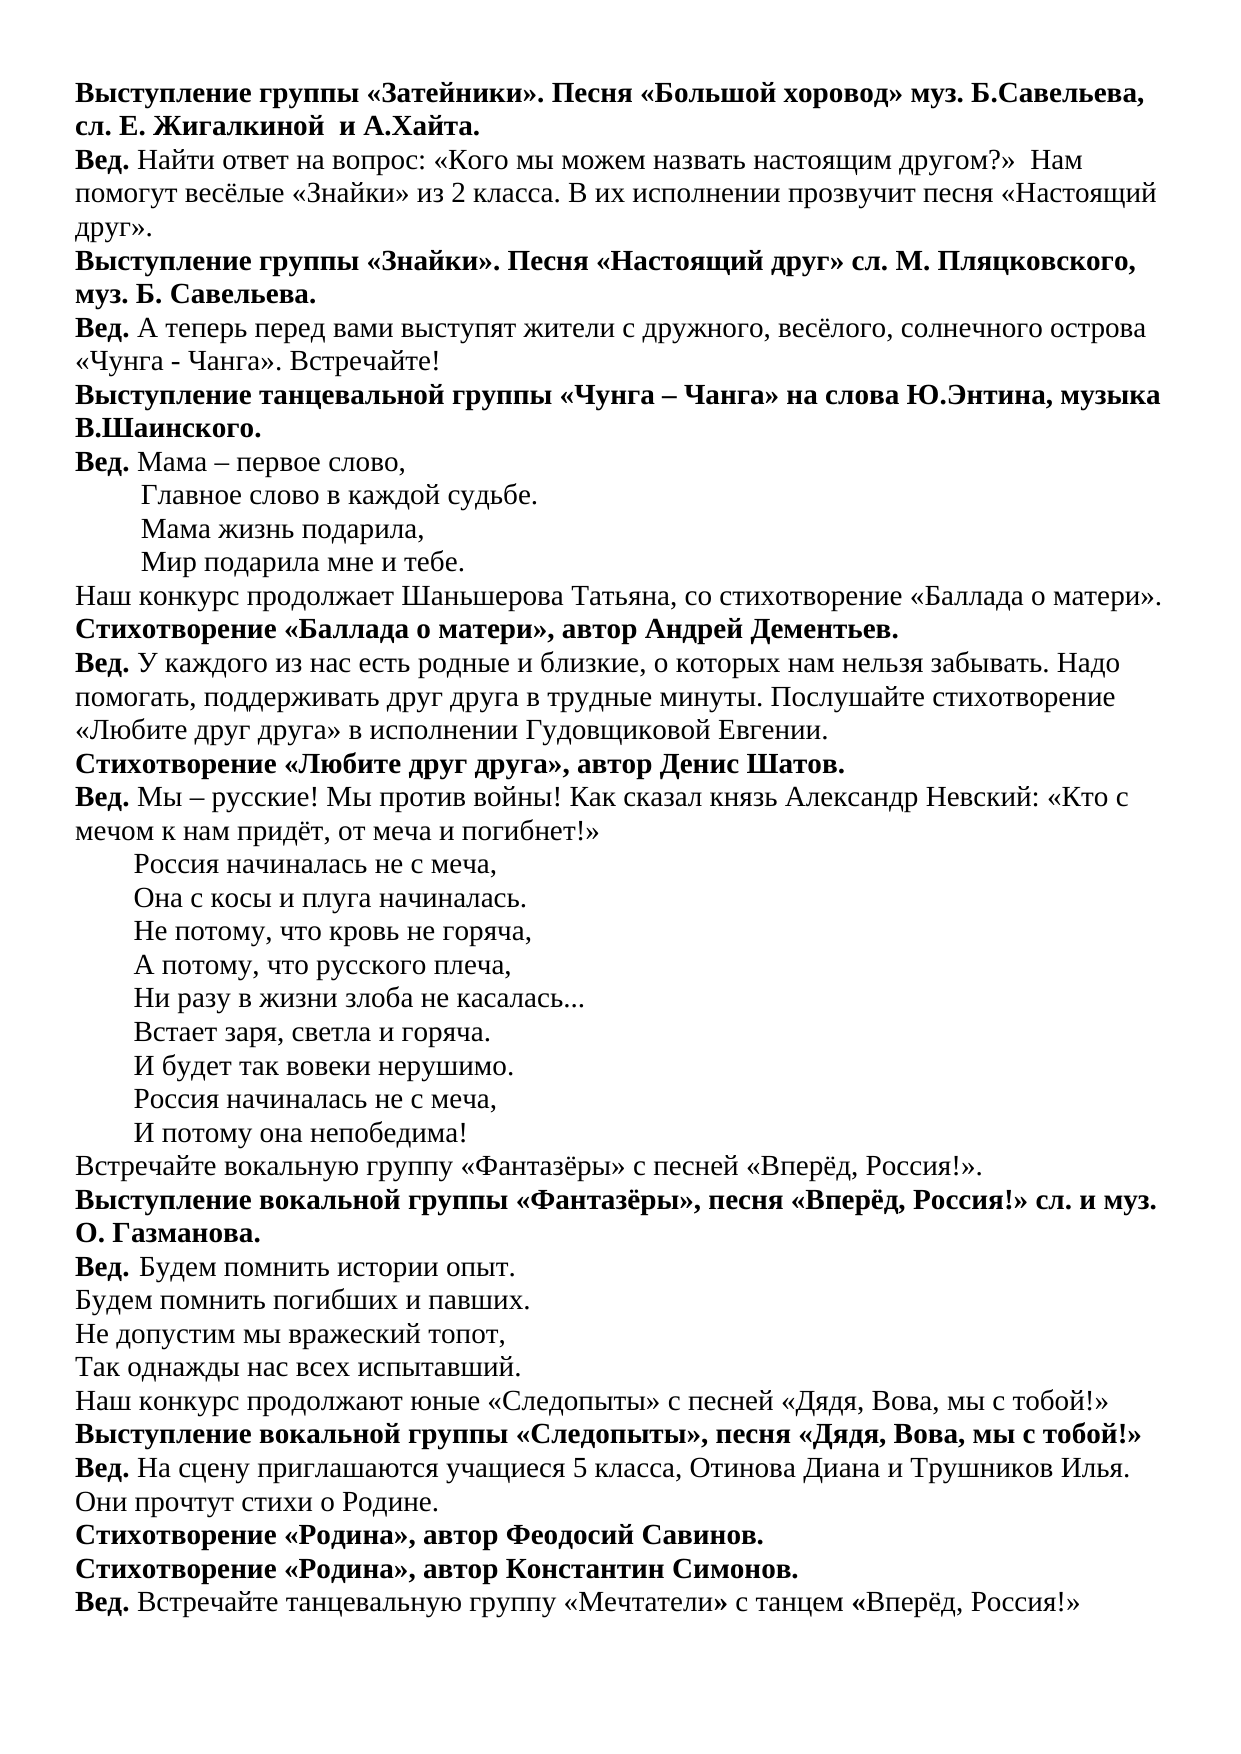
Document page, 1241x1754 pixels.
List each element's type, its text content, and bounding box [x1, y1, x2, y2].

text Вед. А теперь перед вами выступят жители с дружного, весёлого, солнечного острова «Чунга - Чанга». Встречайте! [75, 310, 1165, 377]
text Вед. У каждого из нас есть родные и близкие, о которых нам нельзя забывать. Надо помогать, поддерживать друг друга в трудные минуты. Послушайте стихотворение «Любите друг друга» в исполнении Гудовщиковой Евгении. [75, 645, 1165, 746]
text Выступление танцевальной группы «Чунга – Чанга» на слова Ю.Энтина, музыка В.Шаинского. [75, 377, 1165, 444]
text Главное слово в каждой судьбе. [75, 477, 1165, 511]
text Стихотворение «Любите друг друга», автор Денис Шатов. [75, 746, 1165, 779]
text Выступление группы «Знайки». Песня «Настоящий друг» сл. М. Пляцковского, муз. Б. Савельева. [75, 243, 1165, 310]
text Выступление вокальной группы «Фантазёры», песня «Вперёд, Россия!» сл. и муз. О. Газманова. [75, 1182, 1165, 1249]
text Встречайте вокальную группу «Фантазёры» с песней «Вперёд, Россия!». [75, 1148, 1165, 1182]
text Наш конкурс продолжают юные «Следопыты» с песней «Дядя, Вова, мы с тобой!» [75, 1383, 1165, 1417]
text Не допустим мы вражеский топот, [75, 1316, 1165, 1349]
text Наш конкурс продолжает Шаньшерова Татьяна, со стихотворение «Баллада о матери». [75, 578, 1165, 612]
text Стихотворение «Родина», автор Феодосий Савинов. [75, 1517, 1165, 1551]
text Выступление группы «Затейники». Песня «Большой хоровод» муз. Б.Савельева, сл. Е. Жигалкиной и А.Хайта. [75, 75, 1165, 142]
text Так однажды нас всех испытавший. [75, 1349, 1165, 1383]
text Вед. Встречайте танцевальную группу «Мечтатели» с танцем «Вперёд, Россия!» [75, 1584, 1165, 1618]
text Вед. Мама – первое слово, [75, 444, 1165, 477]
text Стихотворение «Родина», автор Константин Симонов. [75, 1551, 1165, 1584]
text Стихотворение «Баллада о матери», автор Андрей Дементьев. [75, 612, 1165, 645]
text Вед. Найти ответ на вопрос: «Кого мы можем назвать настоящим другом?» Нам помогут весёлые «Знайки» из 2 класса. В их исполнении прозвучит песня «Настоящий друг». [75, 142, 1165, 243]
text Вед. На сцену приглашаются учащиеся 5 класса, Отинова Диана и Трушников Илья. Они прочтут стихи о Родине. [75, 1450, 1165, 1517]
text Вед. Мы – русские! Мы против войны! Как сказал князь Александр Невский: «Кто с мечом к нам придёт, от меча и погибнет!» [75, 779, 1165, 846]
text Вед. Будем помнить истории опыт. [75, 1249, 1165, 1282]
text Будем помнить погибших и павших. [75, 1282, 1165, 1316]
text Мама жизнь подарила, [75, 511, 1165, 544]
text Выступление вокальной группы «Следопыты», песня «Дядя, Вова, мы с тобой!» [75, 1417, 1165, 1450]
text Встает заря, светла и горяча. И будет так вовеки нерушимо. Россия начиналась не с меча, И потому она непобедима! [75, 1014, 1165, 1148]
text Россия начиналась не с меча, Она с косы и плуга начиналась. Не потому, что кровь не горяча, А потому, что русского плеча, Ни разу в жизни злоба не касалась... [75, 846, 1165, 1014]
text Мир подарила мне и тебе. [75, 544, 1165, 578]
